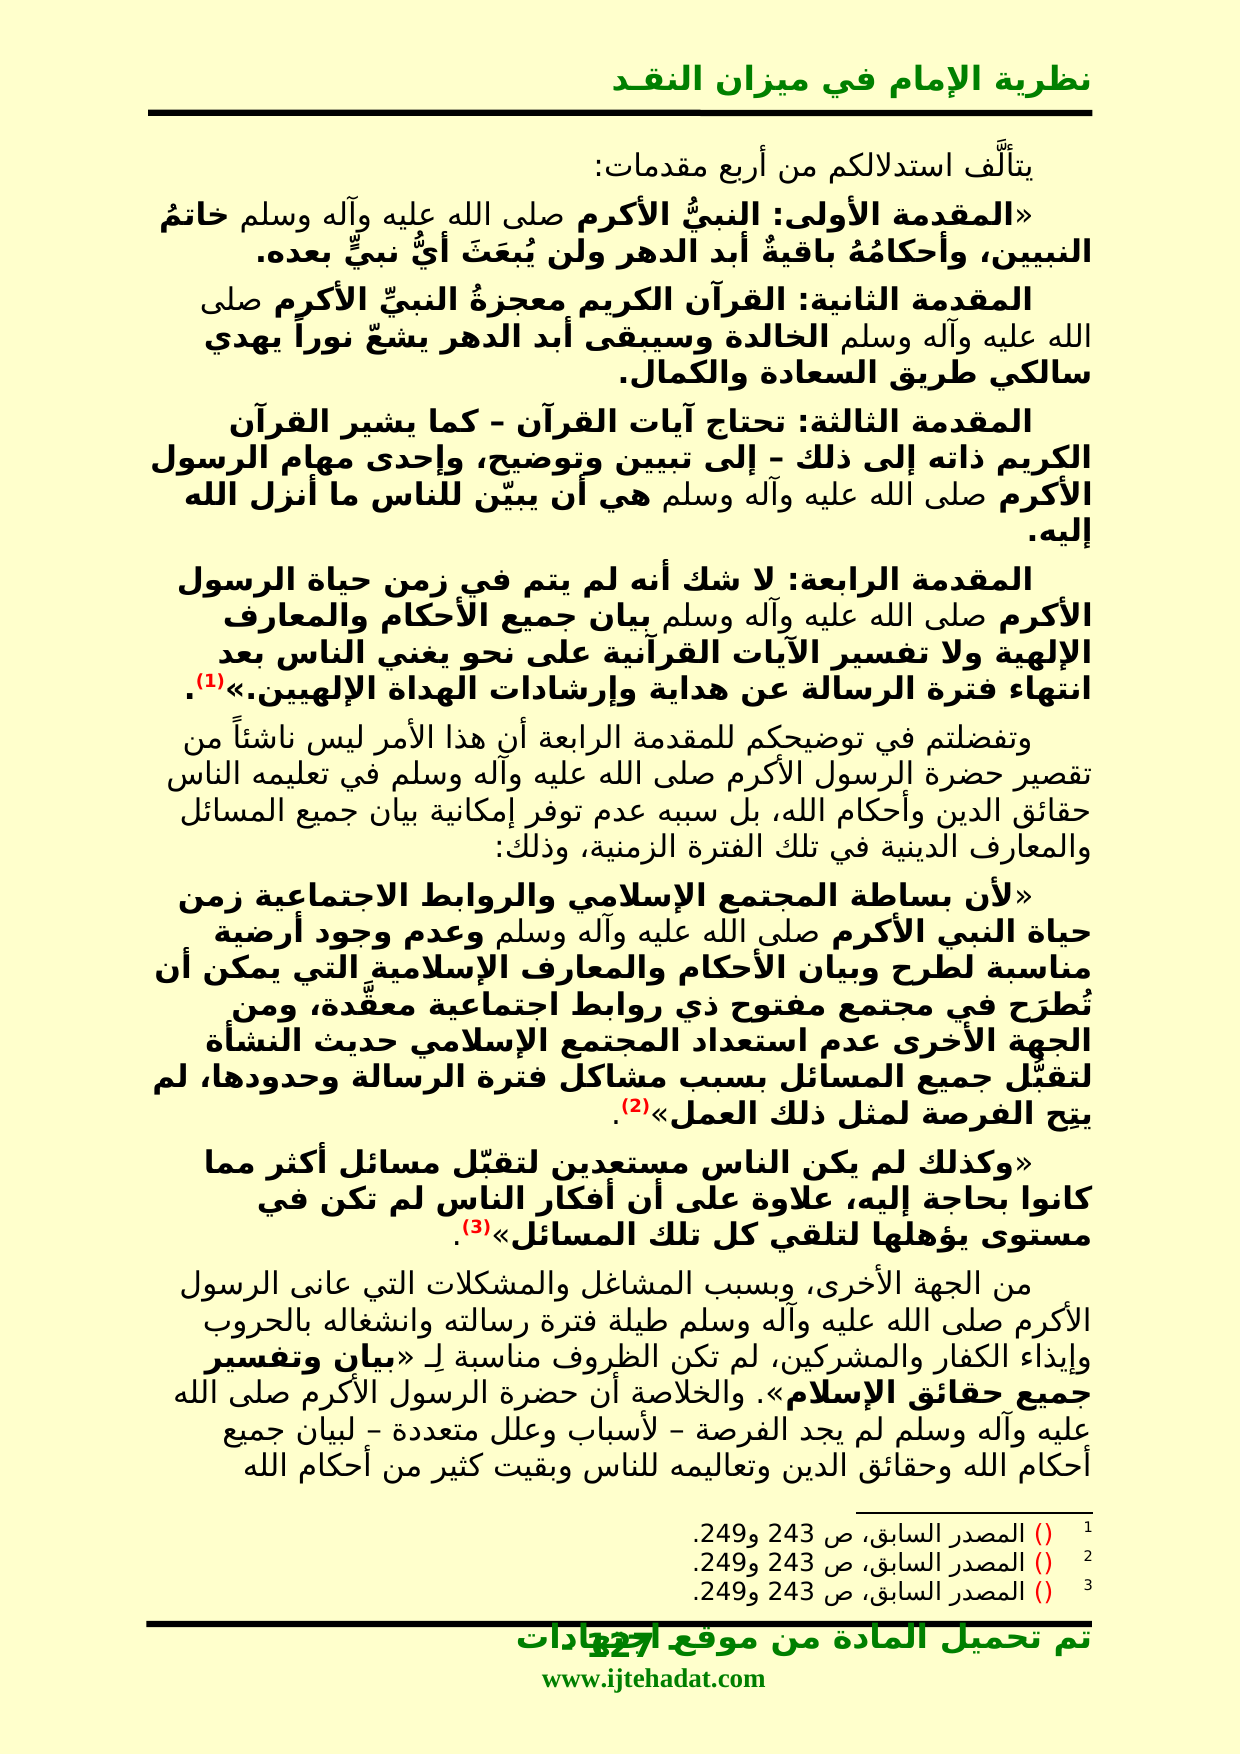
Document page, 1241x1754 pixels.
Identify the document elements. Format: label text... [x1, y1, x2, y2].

text «المقدمة الأولى: النبيُّ الأكرم صلى الله عليه وآله وسلم خاتمُ النبيين، وأحكامُهُ باقيةٌ أبد الدهر ولن يُبعَثَ أيُّ نبيٍّ بعده. [148, 197, 1092, 269]
text يتألَّف استدلالكم من أربع مقدمات: [148, 148, 1092, 184]
text المقدمة الثانية: القرآن الكريم معجزةُ النبيِّ الأكرم صلى الله عليه وآله وسلم الخالدة وسيبقى أبد الدهر يشعّ نوراً يهدي سالكي طريق السعادة والكمال. [148, 282, 1092, 391]
text «وكذلك لم يكن الناس مستعدين لتقبّل مسائل أكثر مما كانوا بحاجة إليه، علاوة على أن أفكار الناس لم تكن في مستوى يؤهلها لتلقي كل تلك المسائل»(). [148, 1144, 1092, 1253]
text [148, 1266, 1092, 1484]
text المقدمة الثالثة: تحتاج آيات القرآن – كما يشير القرآن الكريم ذاته إلى ذلك – إلى تبيين وتوضيح، وإحدى مهام الرسول الأكرم صلى الله عليه وآله وسلم هي أن يبيّن للناس ما أنزل الله إليه. [148, 403, 1092, 549]
text «لأن بساطة المجتمع الإسلامي والروابط الاجتماعية زمن حياة النبي الأكرم صلى الله عليه وآله وسلم وعدم وجود أرضية مناسبة لطرح وبيان الأحكام والمعارف الإسلامية التي يمكن أن تُطرَح في مجتمع مفتوح ذي روابط اجتماعية معقَّدة، ومن الجهة الأخرى عدم استعداد المجتمع الإسلامي حديث النشأة لتقبُّل جميع المسائل بسبب مشاكل فترة الرسالة وحدودها، لم يتِح الفرصة لمثل ذلك العمل»(). [148, 877, 1092, 1132]
text المقدمة الرابعة: لا شك أنه لم يتم في زمن حياة الرسول الأكرم صلى الله عليه وآله وسلم بيان جميع الأحكام والمعارف الإلهية ولا تفسير الآيات القرآنية على نحو يغني الناس بعد انتهاء فترة الرسالة عن هداية وإرشادات الهداة الإلهيين.»(). [148, 561, 1092, 707]
text وتفضلتم في توضيحكم للمقدمة الرابعة أن هذا الأمر ليس ناشئاً من تقصير حضرة الرسول الأكرم صلى الله عليه وآله وسلم في تعليمه الناس حقائق الدين وأحكام الله، بل سببه عدم توفر إمكانية بيان جميع المسائل والمعارف الدينية في تلك الفترة الزمنية، وذلك: [148, 719, 1092, 864]
